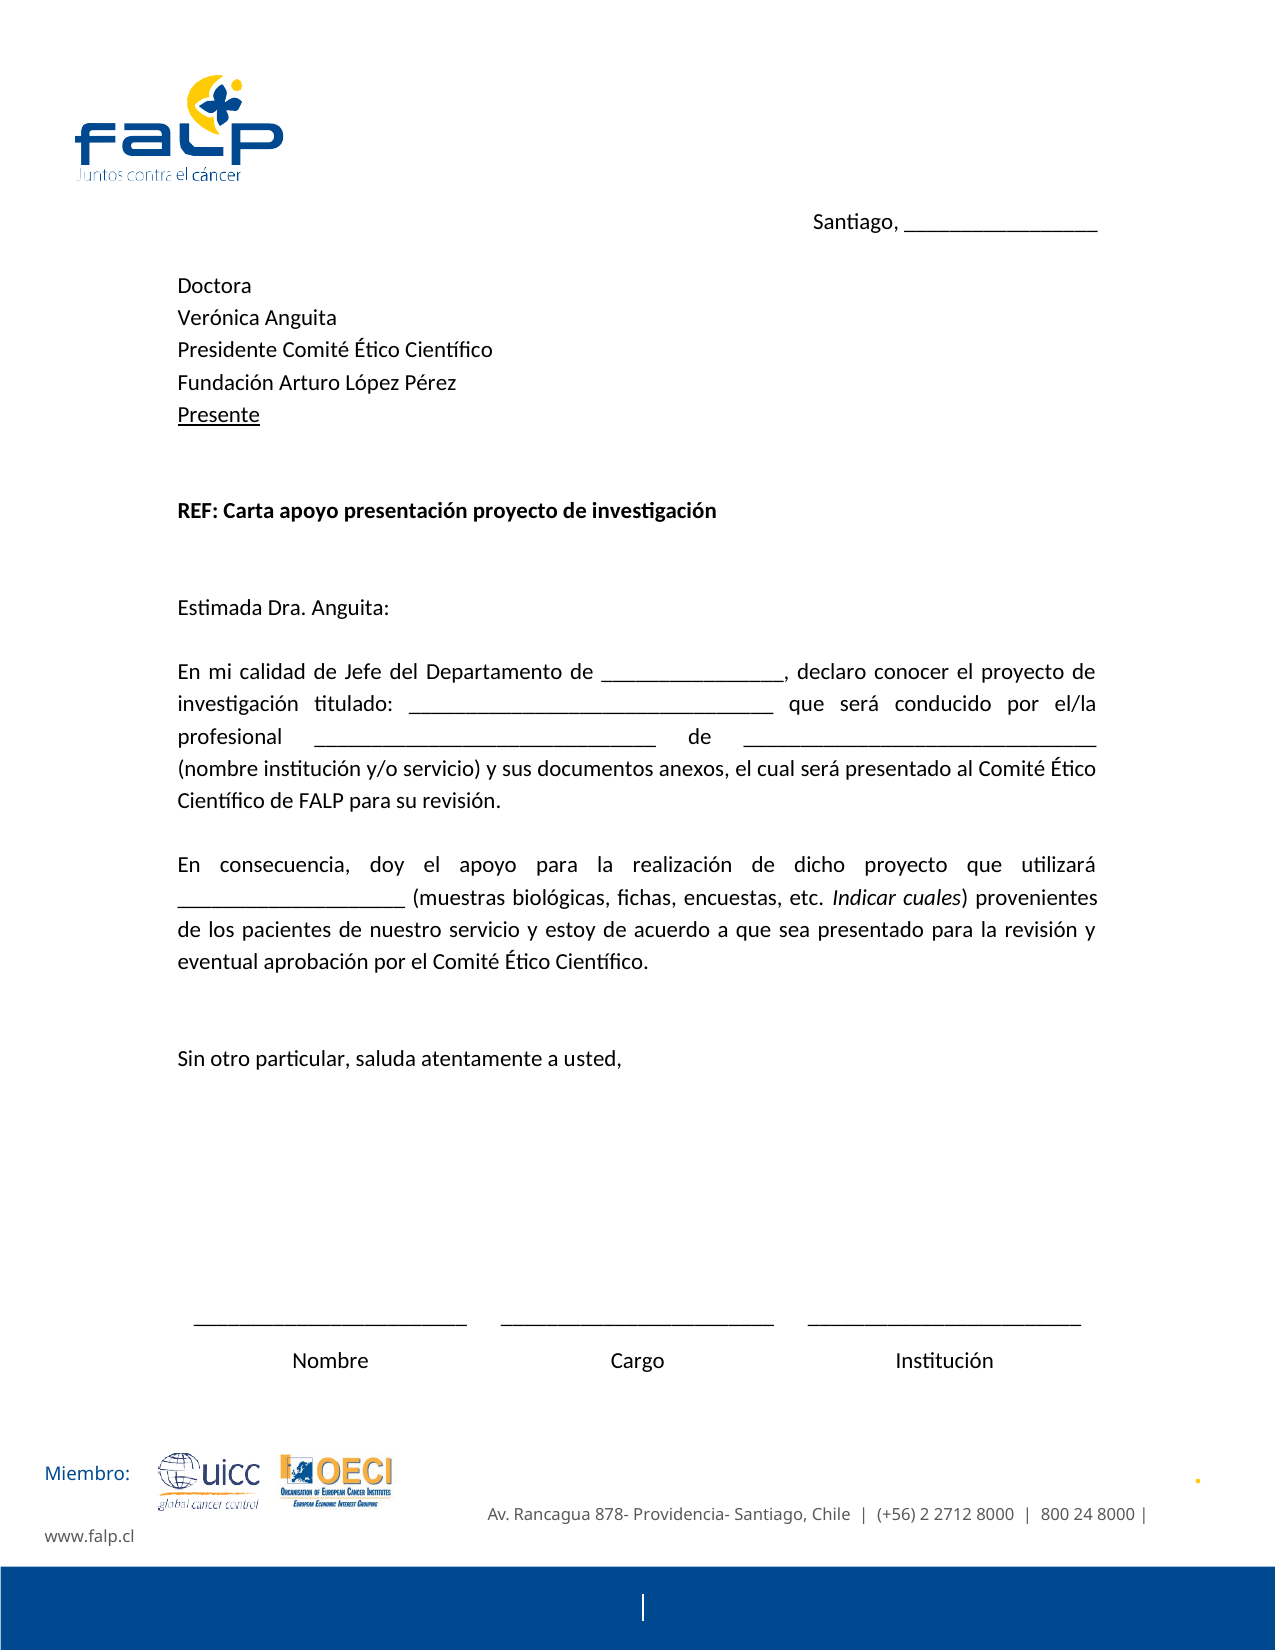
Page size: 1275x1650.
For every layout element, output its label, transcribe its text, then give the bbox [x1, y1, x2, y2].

picture [75, 123, 116, 165]
table_cell Cargo [484, 1347, 791, 1393]
text Presente [177, 400, 1098, 428]
table_header ________________________ [177, 1301, 484, 1347]
text En consecuencia, doy el apoyo para la realización de dicho proyecto que utilizará ____________________ (muestras biológicas, fichas, encuestas, etc. Indicar cuales) provenientes de los pacientes de nuestro servicio y estoy de acuerdo a que sea presentado para la revisión y eventual aprobación por el Comité Ético Científico. [177, 851, 1098, 975]
text Doctora [177, 271, 1098, 299]
text Sin otro particular, saluda atentamente a usted, [177, 1044, 1098, 1072]
picture [127, 169, 172, 181]
text Verónica Anguita [177, 303, 1098, 331]
text REF: Carta apoyo presentación proyecto de investigación [177, 496, 1098, 524]
table_header ________________________ [791, 1301, 1098, 1347]
text Presidente Comité Ético Científico [177, 336, 1098, 363]
picture [231, 79, 242, 91]
picture [158, 1453, 262, 1511]
picture [192, 167, 241, 181]
table_header ________________________ [484, 1301, 791, 1347]
table_cell Nombre [177, 1347, 484, 1393]
text En mi calidad de Jefe del Departamento de ________________, declaro conocer el proyecto de investigación titulado: ________________________________ que será conducido por el/la profesional ______________________________ de _______________________________ (nombre institución y/o servicio) y sus documentos anexos, el cual será presentado al Comité Ético Científico de FALP para su revisión. [177, 657, 1098, 814]
table_cell Institución [791, 1347, 1098, 1393]
text Santiago, _________________ [177, 207, 1098, 235]
picture [277, 1453, 396, 1511]
text Estimada Dra. Anguita: [177, 593, 1098, 621]
text Fundación Arturo López Pérez [177, 368, 1098, 396]
picture [76, 168, 123, 181]
